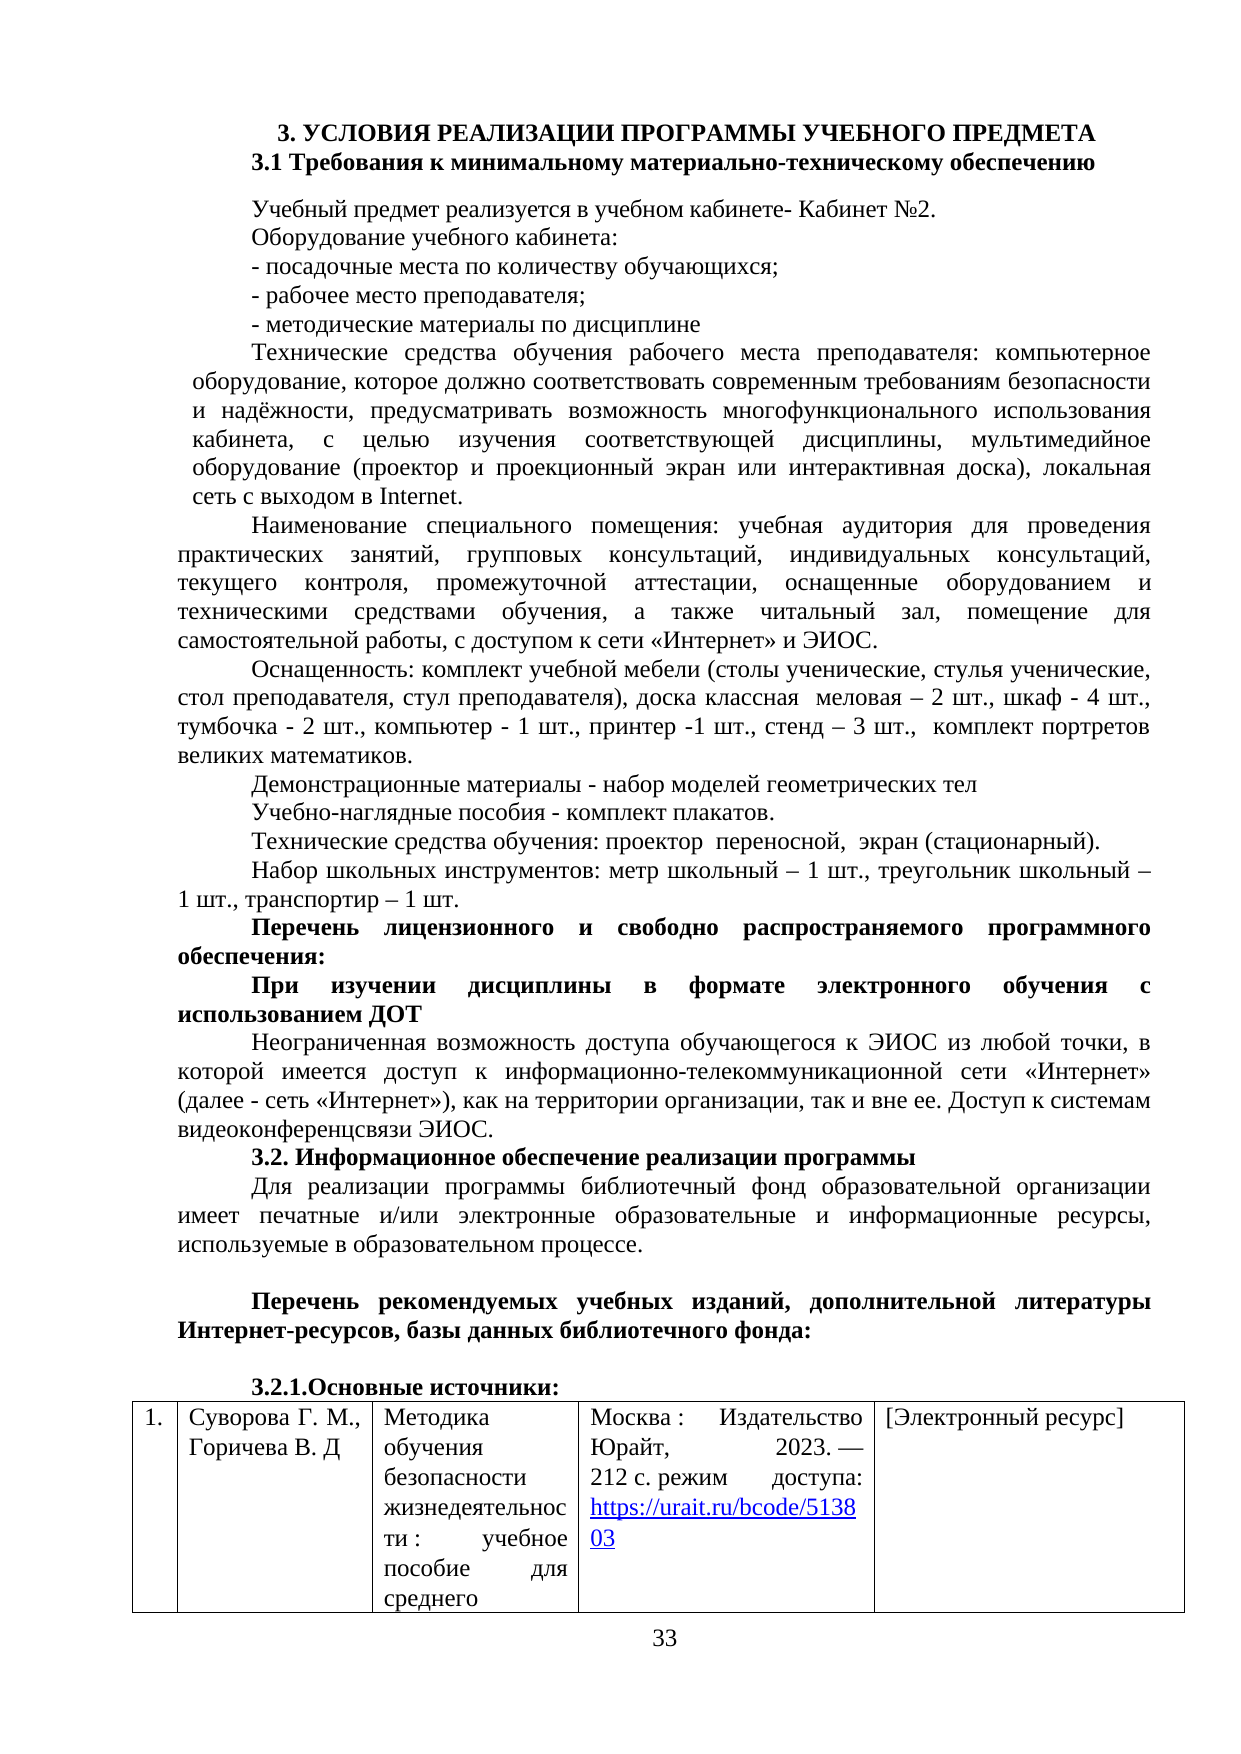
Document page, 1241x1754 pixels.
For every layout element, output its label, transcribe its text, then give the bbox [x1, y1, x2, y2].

text Учебно-наглядные пособия - комплект плакатов. [177, 797, 1152, 826]
text Оснащенность: комплект учебной мебели (столы ученические, стулья ученические, стол преподавателя, стул преподавателя), доска классная меловая – 2 шт., шкаф - 4 шт., тумбочка - 2 шт., компьютер - 1 шт., принтер -1 шт., стенд – 3 шт., комплект портретов великих математиков. [177, 654, 1152, 769]
text - посадочные места по количеству обучающихся; [192, 251, 1152, 280]
text Неограниченная возможность доступа обучающегося к ЭИОС из любой точки, в которой имеется доступ к информационно-телекоммуникационной сети «Интернет» (далее - сеть «Интернет»), как на территории организации, так и вне ее. Доступ к системам видеоконференцсвязи ЭИОС. [177, 1027, 1152, 1142]
text 3. УСЛОВИЯ РЕАЛИЗАЦИИ ПРОГРАММЫ УЧЕБНОГО ПРЕДМЕТА [222, 118, 1152, 147]
text Оборудование учебного кабинета: [192, 222, 1152, 251]
text - рабочее место преподавателя; [192, 280, 1152, 309]
text Для реализации программы библиотечный фонд образовательной организации имеет печатные и/или электронные образовательные и информационные ресурсы, используемые в образовательном процессе. [177, 1171, 1152, 1257]
text Технические средства обучения рабочего места преподавателя: компьютерное оборудование, которое должно соответствовать современным требованиям безопасности и надёжности, предусматривать возможность многофункционального использования кабинета, с целью изучения соответствующей дисциплины, мультимедийное оборудование (проектор и проекционный экран или интерактивная доска), локальная сеть с выходом в Internet. [192, 337, 1152, 510]
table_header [579, 1402, 874, 1612]
text При изучении дисциплины в формате электронного обучения с использованием ДОТ [177, 970, 1152, 1027]
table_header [178, 1402, 372, 1612]
text - методические материалы по дисциплине [192, 309, 1152, 337]
text Технические средства обучения: проектор переносной, экран (стационарный). [177, 826, 1152, 855]
table_header [133, 1402, 177, 1612]
text Наименование специального помещения: учебная аудитория для проведения практических занятий, групповых консультаций, индивидуальных консультаций, текущего контроля, промежуточной аттестации, оснащенные оборудованием и техническими средствами обучения, а также читальный зал, помещение для самостоятельной работы, с доступом к сети «Интернет» и ЭИОС. [177, 510, 1152, 654]
text 3.2. Информационное обеспечение реализации программы [177, 1142, 1152, 1171]
text Перечень лицензионного и свободно распространяемого программного обеспечения: [177, 912, 1152, 970]
text Перечень рекомендуемых учебных изданий, дополнительной литературы Интернет-ресурсов, базы данных библиотечного фонда: [177, 1286, 1152, 1344]
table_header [373, 1402, 578, 1612]
text 3.1 Требования к минимальному материально-техническому обеспечению [177, 147, 1152, 176]
text Демонстрационные материалы - набор моделей геометрических тел [177, 769, 1152, 797]
text 3.2.1.Основные источники: [177, 1372, 1152, 1401]
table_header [875, 1402, 1184, 1612]
text Учебный предмет реализуется в учебном кабинете- Кабинет №2. [177, 194, 1152, 222]
text Набор школьных инструментов: метр школьный – 1 шт., треугольник школьный – 1 шт., транспортир – 1 шт. [177, 855, 1152, 912]
